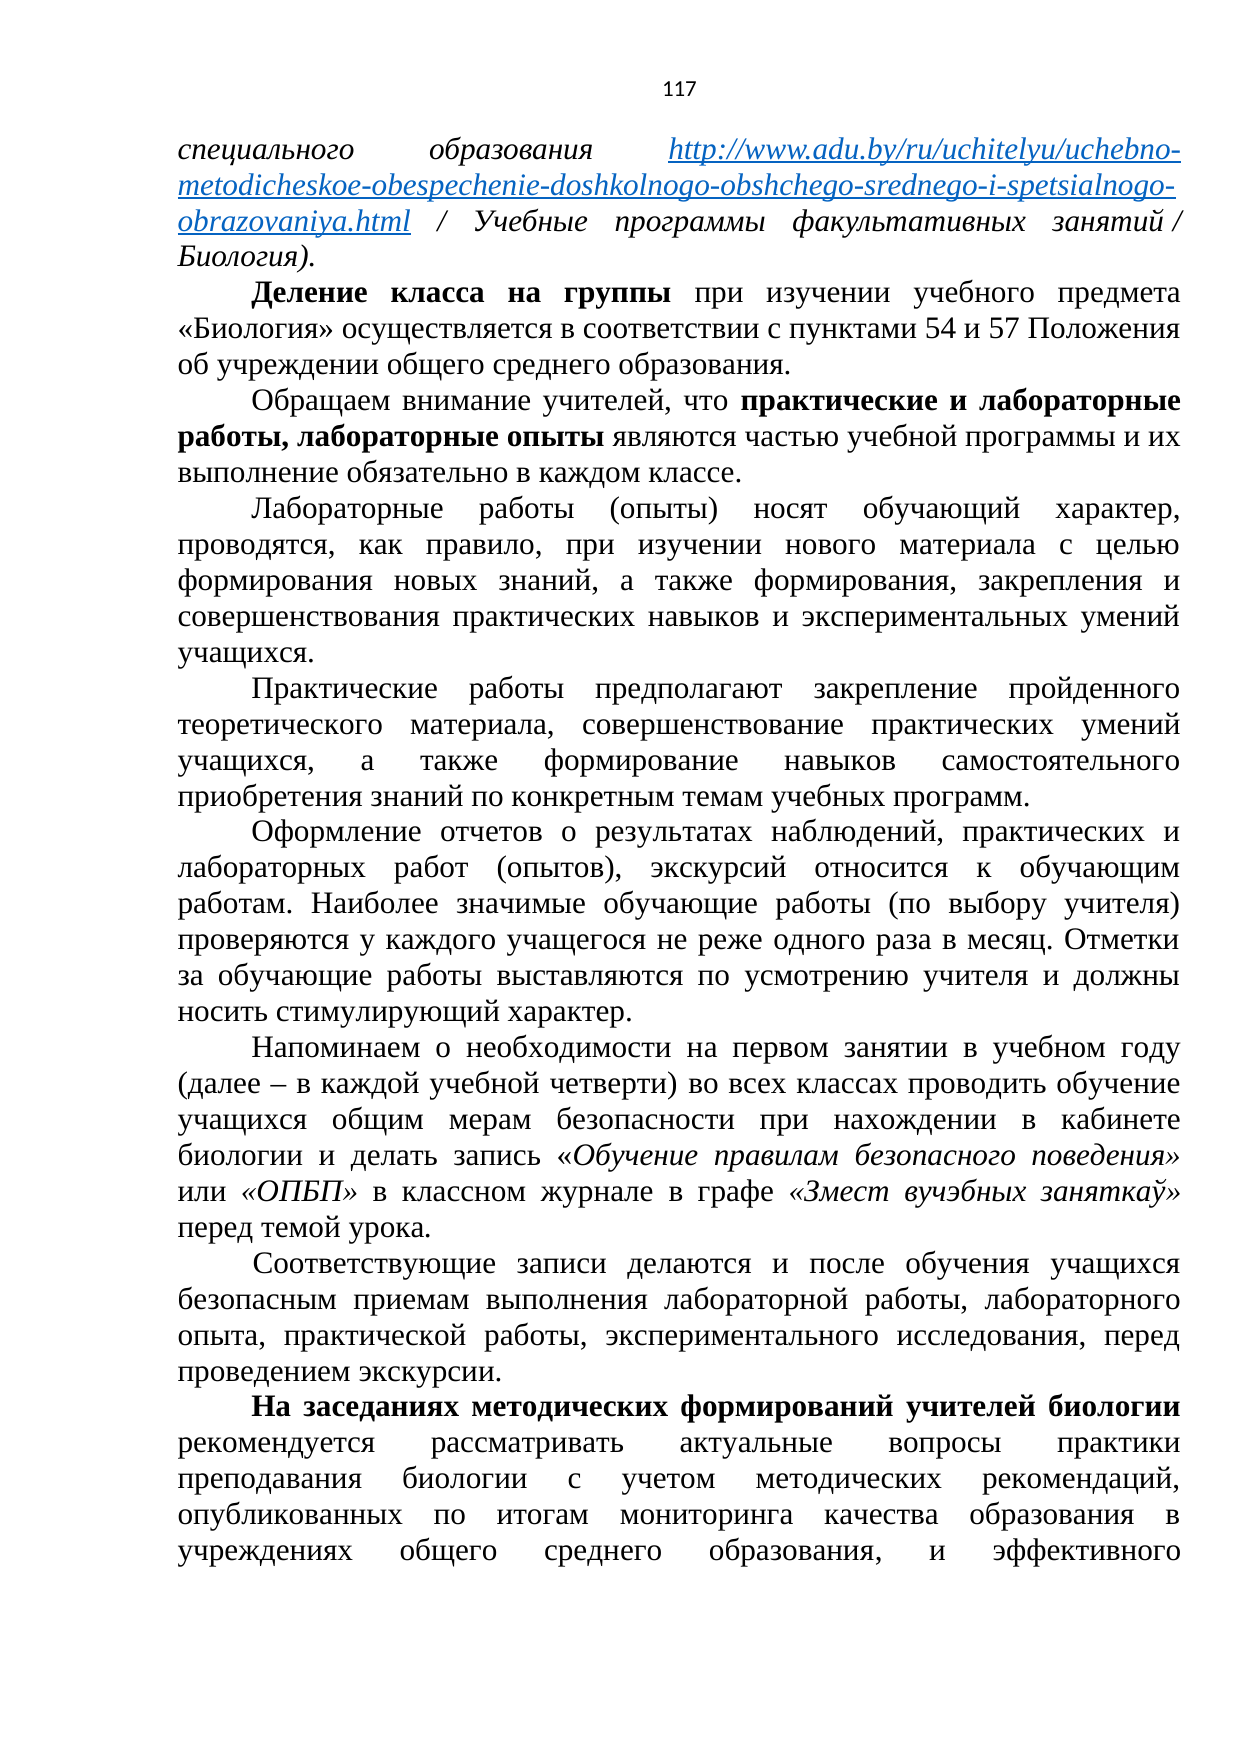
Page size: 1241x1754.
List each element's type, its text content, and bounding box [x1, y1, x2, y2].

text Практические работы предполагают закрепление пройденного теоретического материала, совершенствование практических умений учащихся, а также формирование навыков самостоятельного приобретения знаний по конкретным темам учебных программ. [177, 669, 1181, 813]
text Напоминаем о необходимости на первом занятии в учебном году (далее – в каждой учебной четверти) во всех классах проводить обучение учащихся общим мерам безопасности при нахождении в кабинете биологии и делать запись «Обучение правилам безопасного поведения» или «ОПБП» в классном журнале в графе «Змест вучэбных заняткаў» перед темой урока. [177, 1028, 1181, 1244]
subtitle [177, 130, 1181, 274]
text Лабораторные работы (опыты) носят обучающий характер, проводятся, как правило, при изучении нового материала с целью формирования новых знаний, а также формирования, закрепления и совершенствования практических навыков и экспериментальных умений учащихся. [177, 489, 1181, 669]
text Деление класса на группы при изучении учебного предмета «Биология» осуществляется в соответствии с пунктами 54 и 57 Положения об учреждении общего среднего образования. [177, 274, 1181, 381]
text Соответствующие записи делаются и после обучения учащихся безопасным приемам выполнения лабораторной работы, лабораторного опыта, практической работы, экспериментального исследования, перед проведением экскурсии. [177, 1244, 1181, 1388]
text Обращаем внимание учителей, что практические и лабораторные работы, лабораторные опыты являются частью учебной программы и их выполнение обязательно в каждом классе. [177, 381, 1181, 489]
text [177, 1388, 1181, 1567]
text Оформление отчетов о результатах наблюдений, практических и лабораторных работ (опытов), экскурсий относится к обучающим работам. Наиболее значимые обучающие работы (по выбору учителя) проверяются у каждого учащегося не реже одного раза в месяц. Отметки за обучающие работы выставляются по усмотрению учителя и должны носить стимулирующий характер. [177, 813, 1181, 1028]
